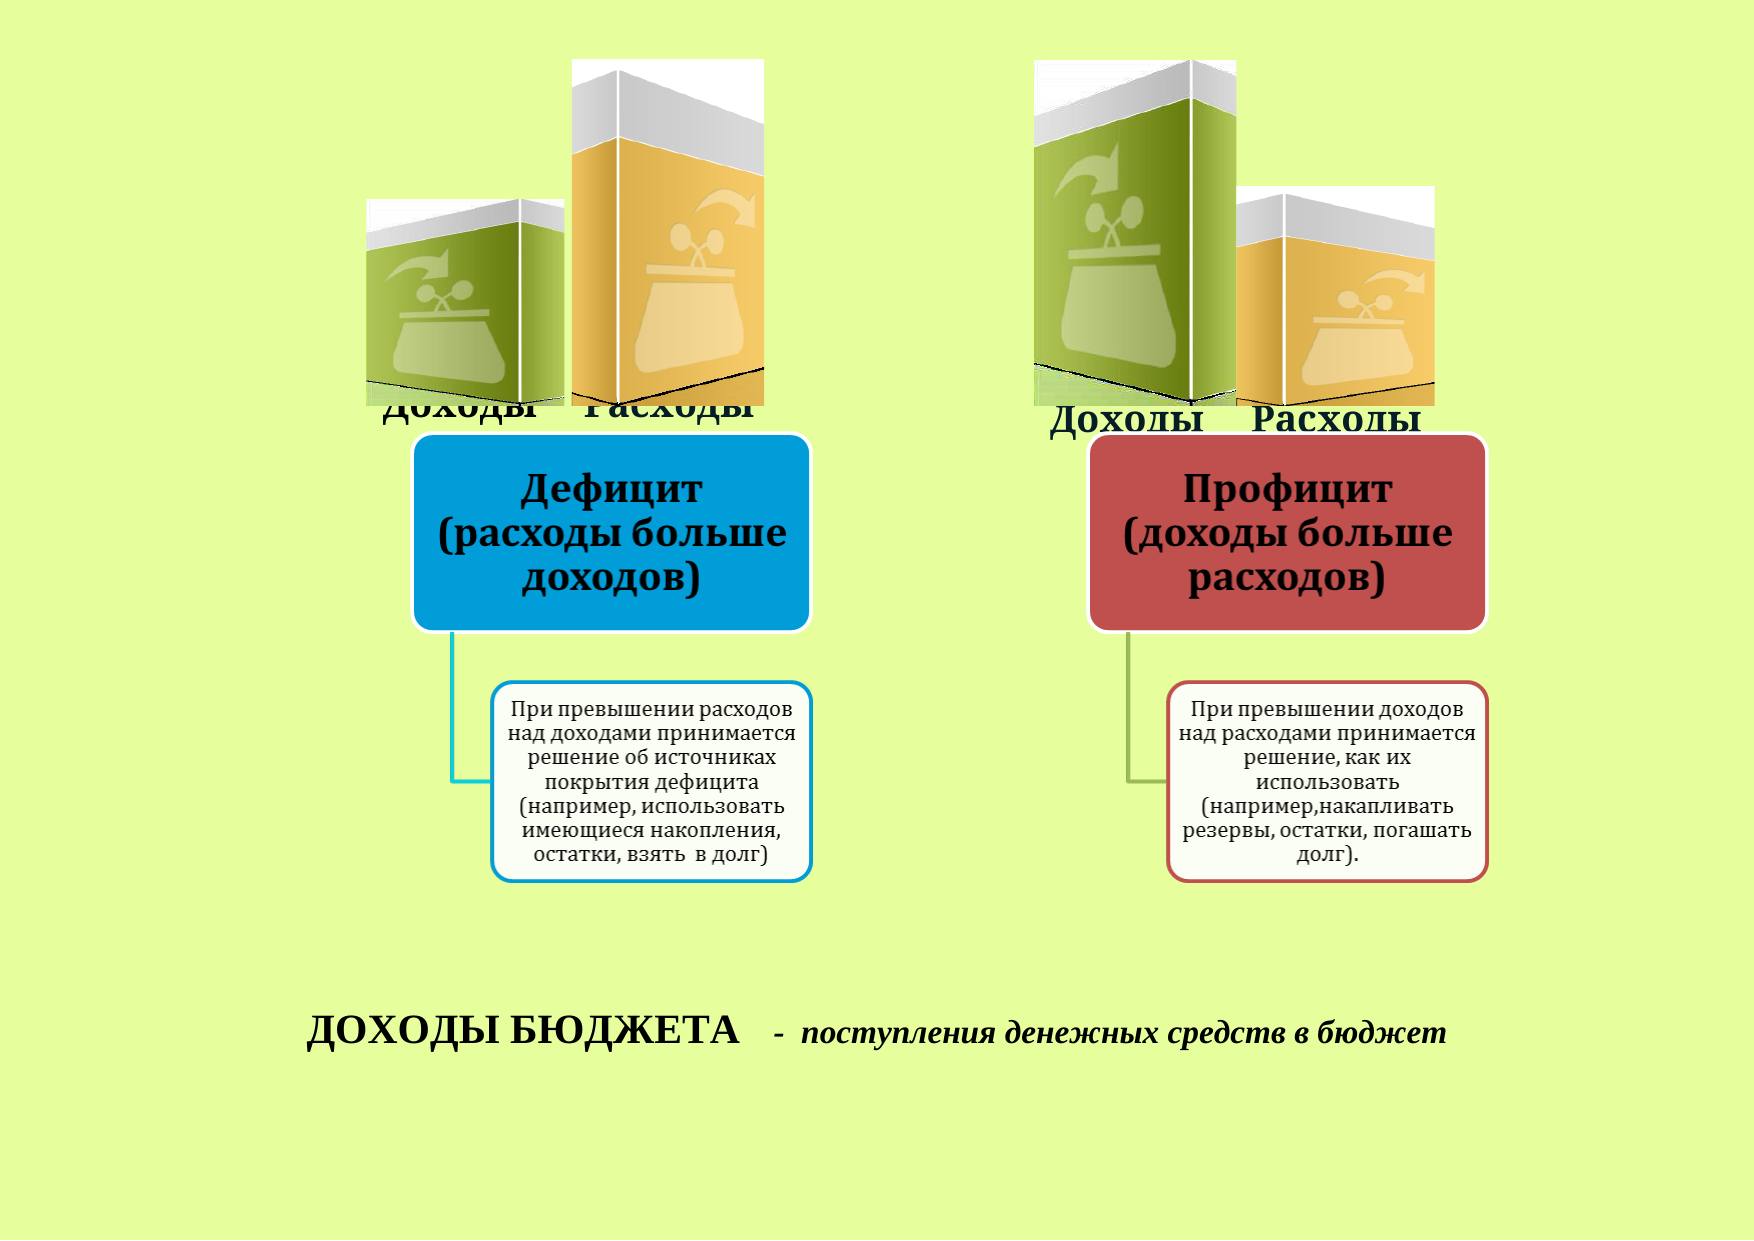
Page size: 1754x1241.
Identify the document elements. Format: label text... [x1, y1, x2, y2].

text ДОХОДЫ БЮДЖЕТА - поступления денежных средств в бюджет [59, 1005, 1695, 1053]
picture [495, 685, 809, 879]
picture [1084, 431, 1492, 883]
picture [408, 431, 816, 883]
